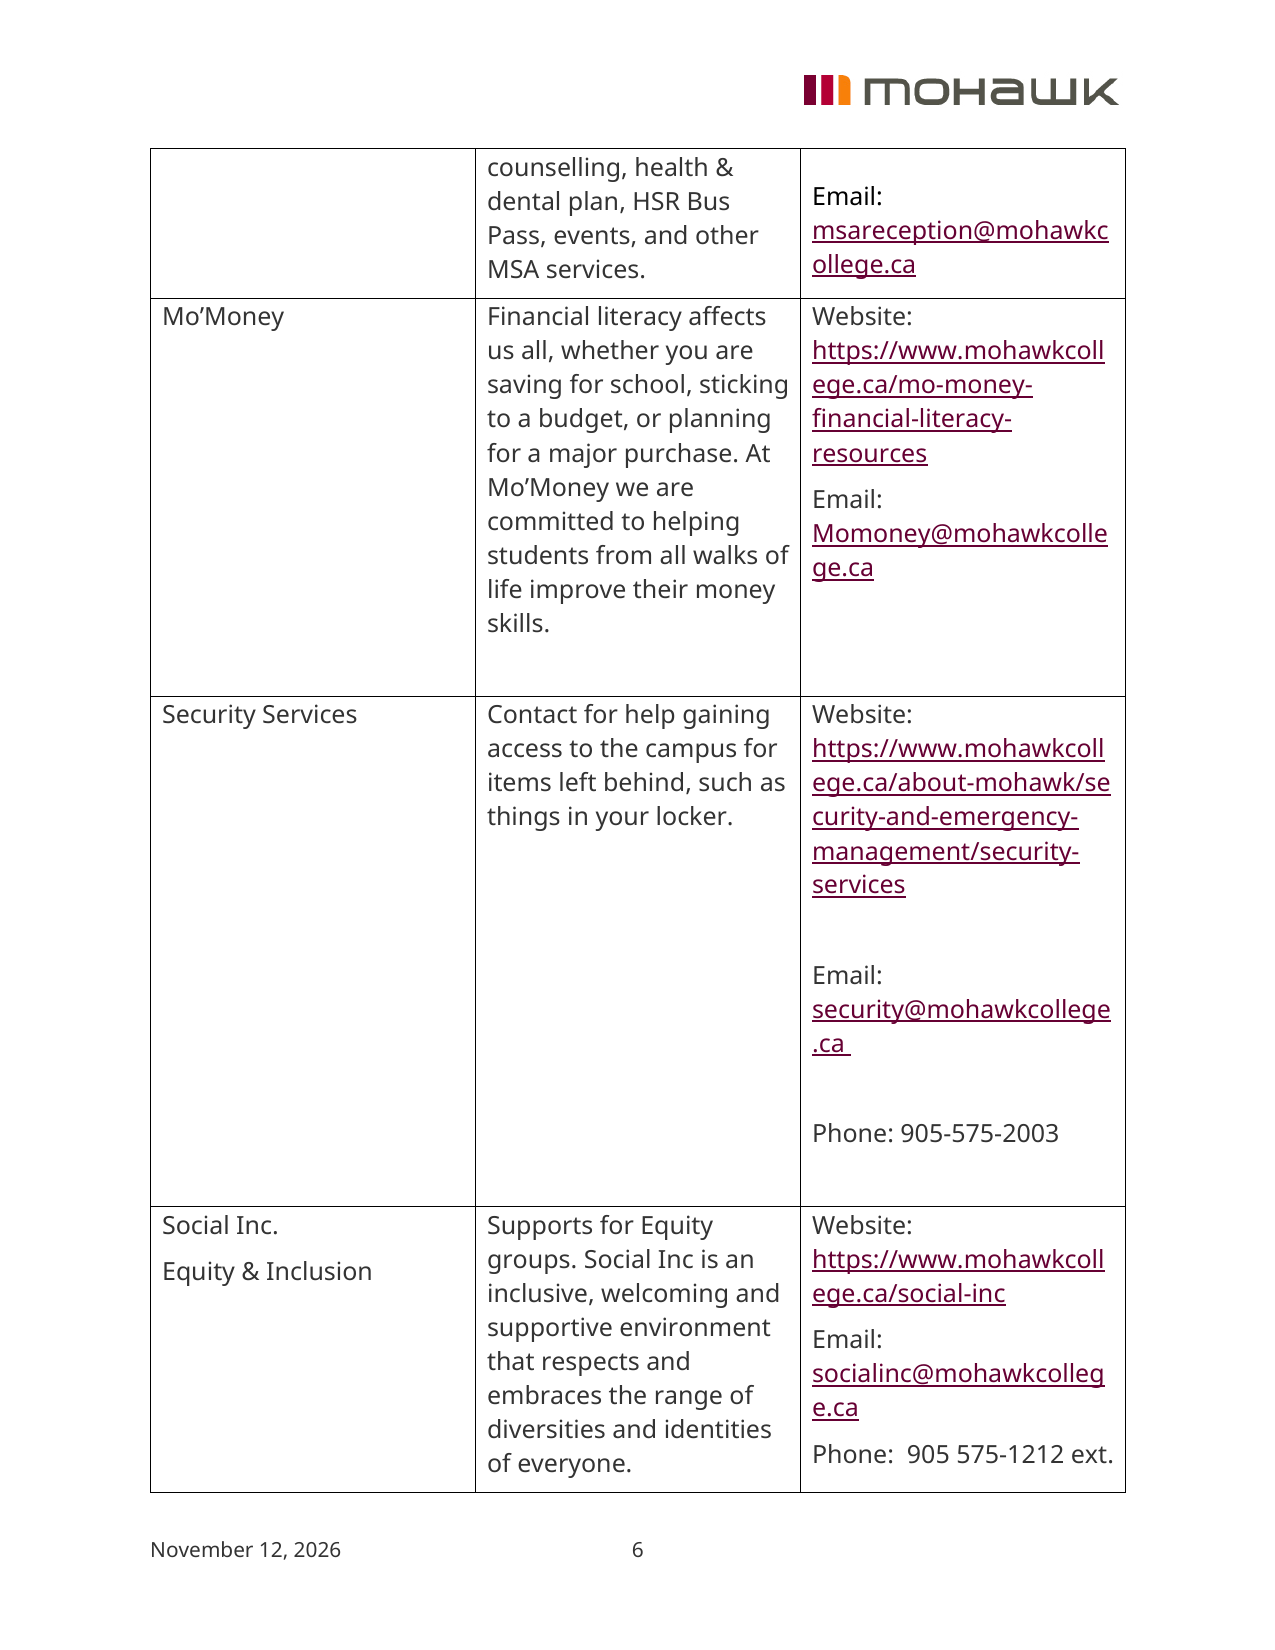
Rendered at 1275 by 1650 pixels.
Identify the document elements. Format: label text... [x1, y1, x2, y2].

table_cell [151, 149, 475, 298]
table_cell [151, 1207, 475, 1492]
table_cell Website: https://www.mohawkcollege.ca/about-mohawk/security-and-emergency-management/security-services Email: security@mohawkcollege.ca Phone: 905-575-2003 [801, 697, 1125, 1206]
picture [799, 71, 1123, 108]
table_cell Mo’Money [151, 299, 475, 696]
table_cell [476, 1207, 800, 1492]
table_cell Security Services [151, 697, 475, 1206]
table_cell Contact for help gaining access to the campus for items left behind, such as things in your locker. [476, 697, 800, 1206]
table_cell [801, 1207, 1125, 1492]
table_cell Website: https://www.mohawkcollege.ca/mo-money-financial-literacy-resources Email: Momoney@mohawkcollege.ca [801, 299, 1125, 696]
table_cell Financial literacy affects us all, whether you are saving for school, sticking to a budget, or planning for a major purchase. At Mo’Money we are committed to helping students from all walks of life improve their money skills. [476, 299, 800, 696]
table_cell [476, 149, 800, 298]
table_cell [801, 149, 1125, 298]
